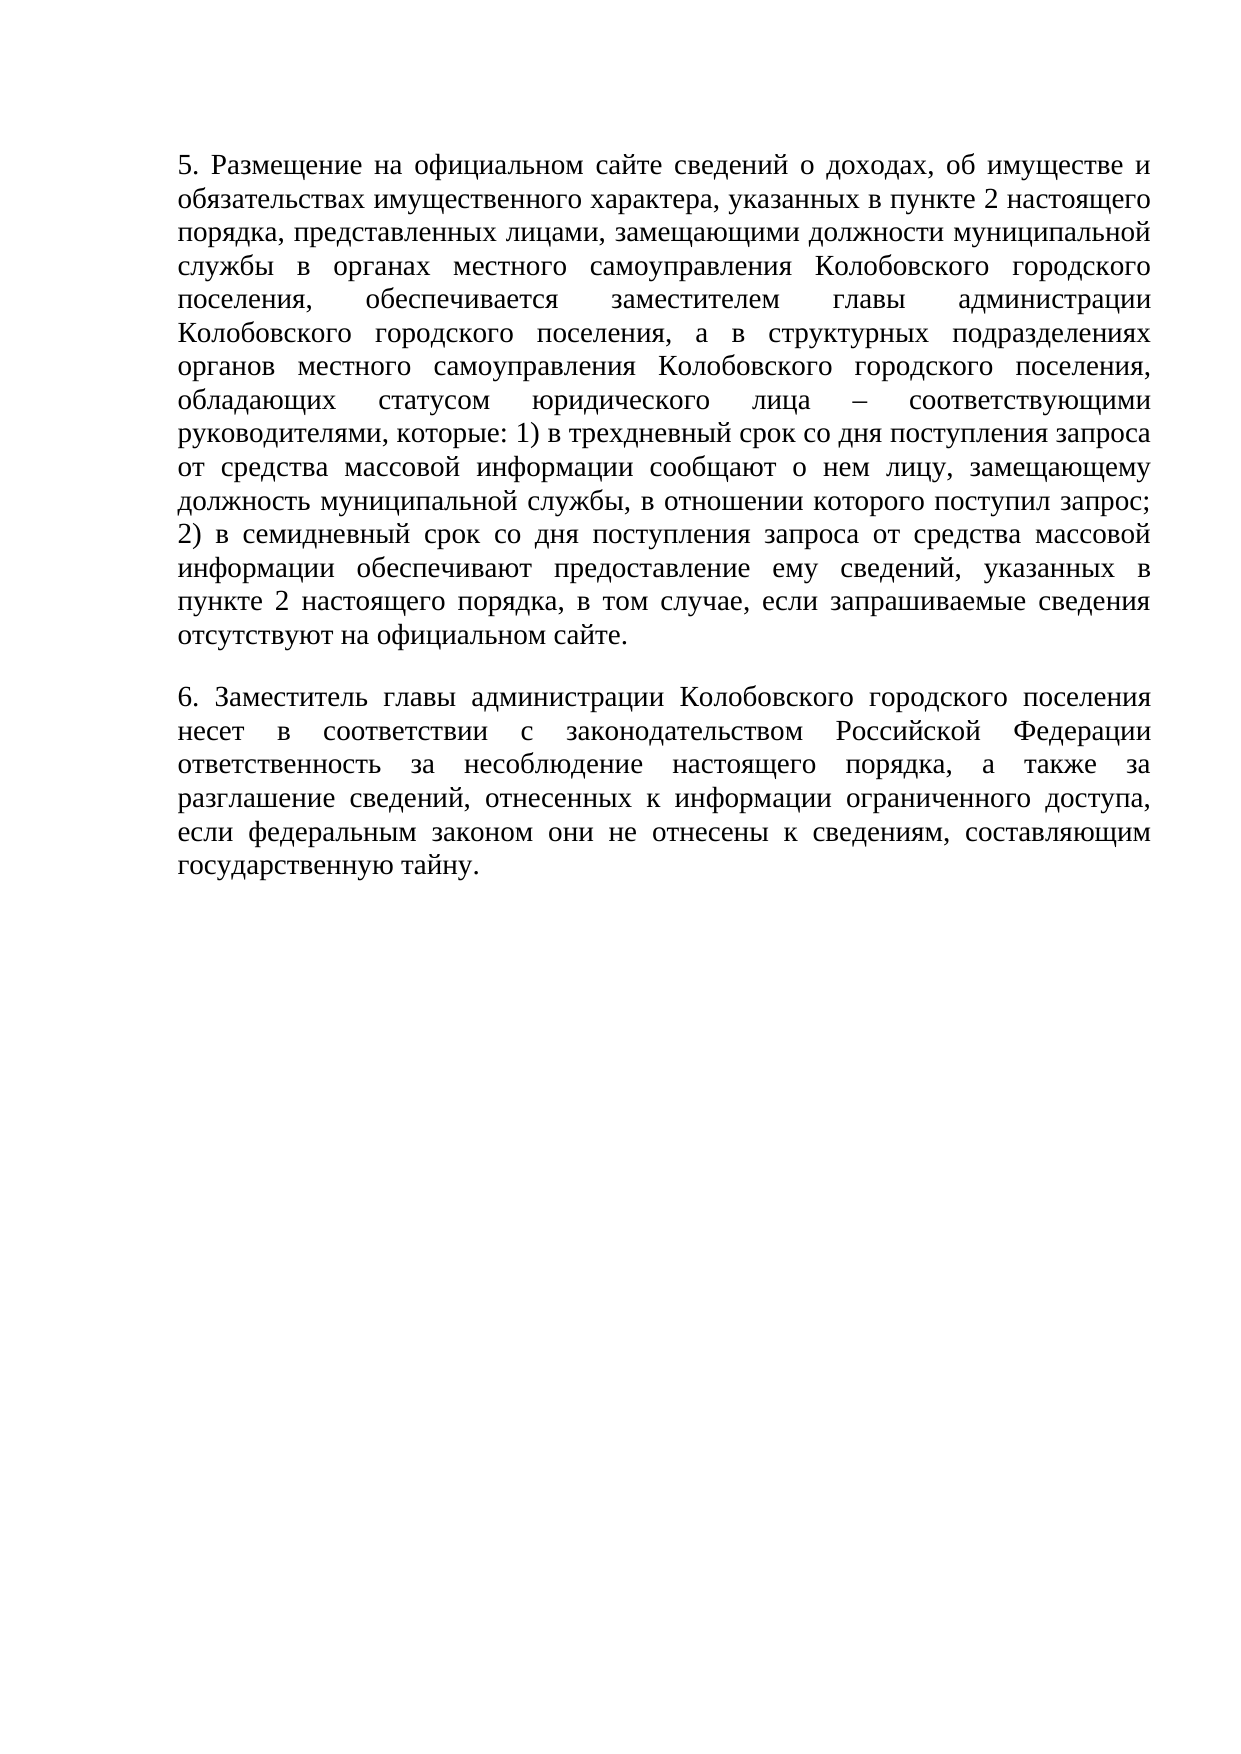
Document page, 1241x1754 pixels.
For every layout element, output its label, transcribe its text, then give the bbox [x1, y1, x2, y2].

text 5. Размещение на официальном сайте сведений о доходах, об имуществе и обязательствах имущественного характера, указанных в пункте 2 настоящего порядка, представленных лицами, замещающими должности муниципальной службы в органах местного самоуправления Колобовского городского поселения, обеспечивается заместителем главы администрации Колобовского городского поселения, а в структурных подразделениях органов местного самоуправления Колобовского городского поселения, обладающих статусом юридического лица – соответствующими руководителями, которые: 1) в трехдневный срок со дня поступления запроса от средства массовой информации сообщают о нем лицу, замещающему должность муниципальной службы, в отношении которого поступил запрос; 2) в семидневный срок со дня поступления запроса от средства массовой информации обеспечивают предоставление ему сведений, указанных в пункте 2 настоящего порядка, в том случае, если запрашиваемые сведения отсутствуют на официальном сайте. [177, 147, 1152, 650]
text 6. Заместитель главы администрации Колобовского городского поселения несет в соответствии с законодательством Российской Федерации ответственность за несоблюдение настоящего порядка, а также за разглашение сведений, отнесенных к информации ограниченного доступа, если федеральным законом они не отнесены к сведениям, составляющим государственную тайну. [177, 679, 1152, 881]
